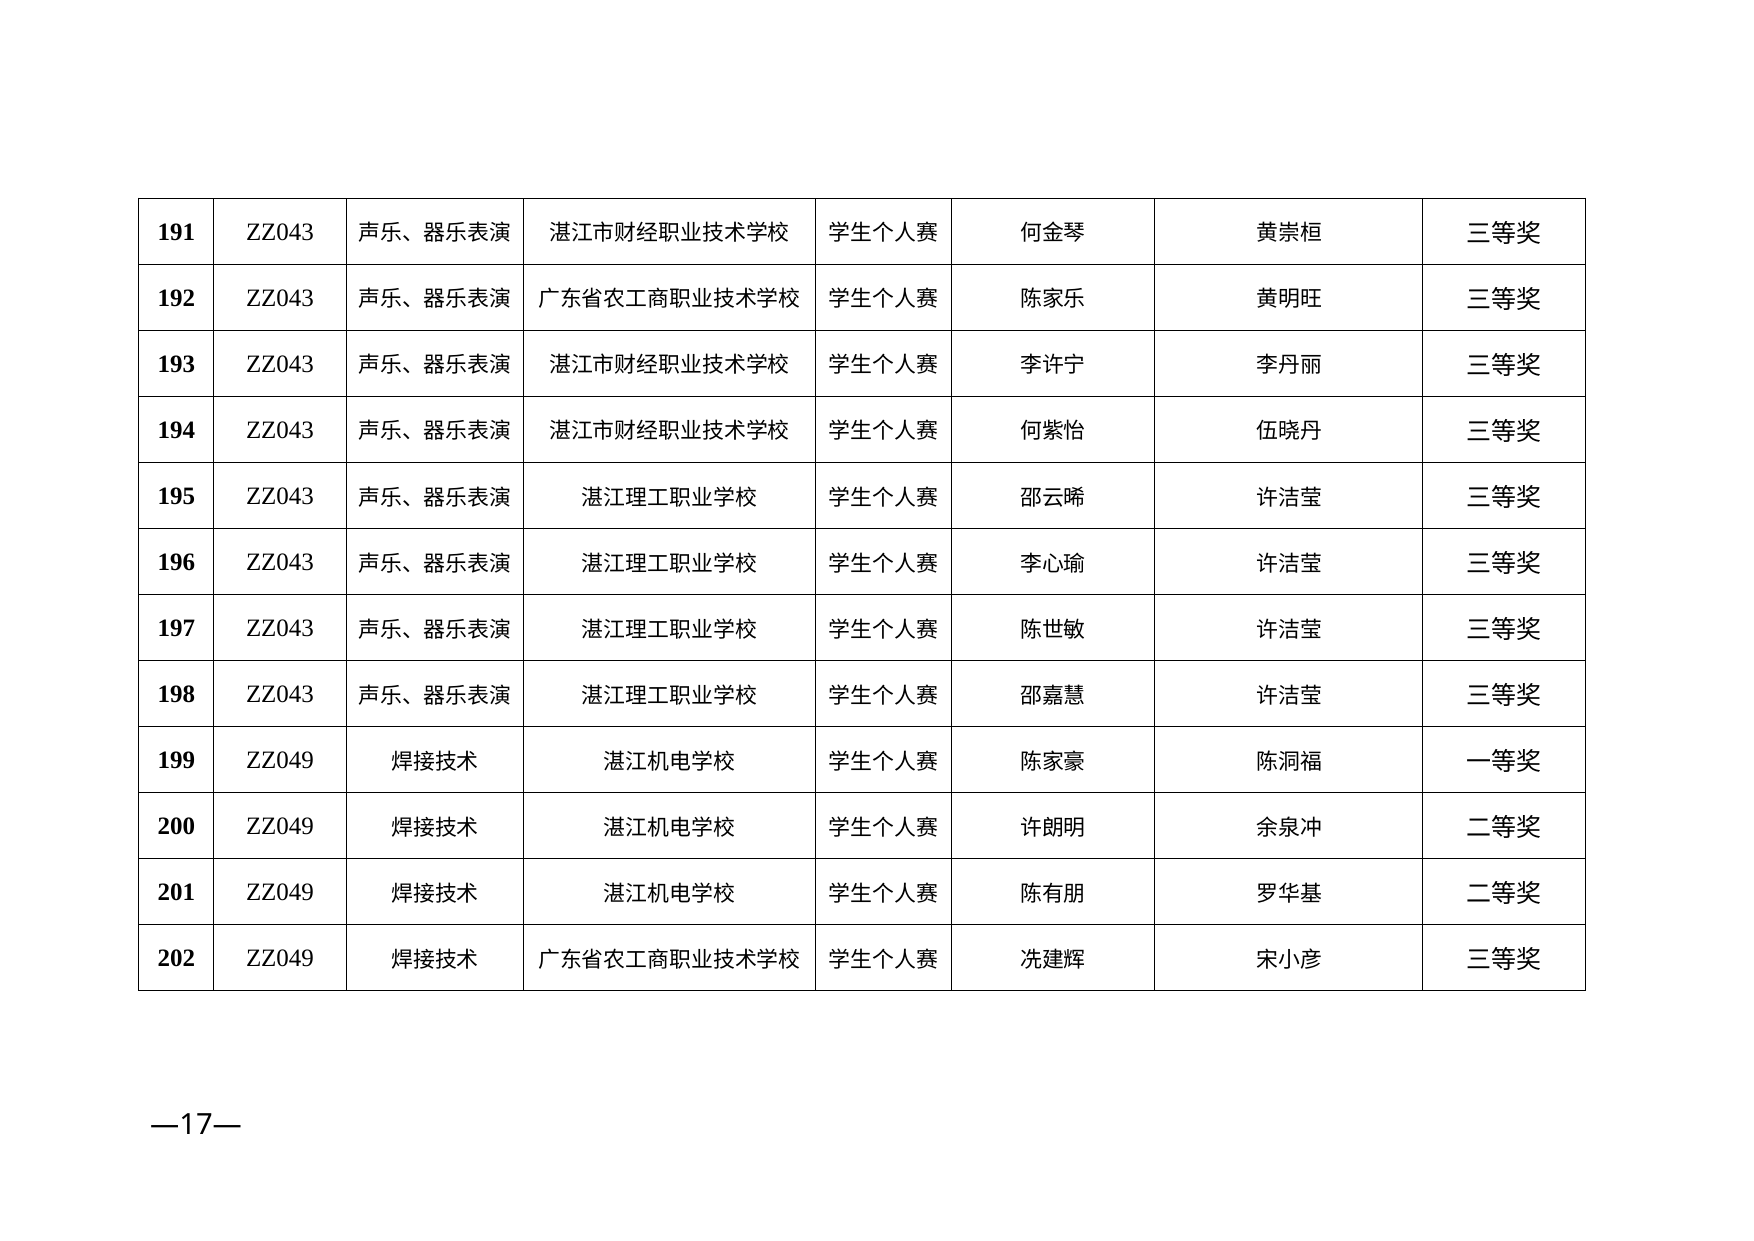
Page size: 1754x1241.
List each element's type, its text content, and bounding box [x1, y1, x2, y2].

table_cell 学生个人赛 [816, 529, 951, 594]
table_cell 许洁莹 [1155, 661, 1422, 726]
table_cell 许洁莹 [1155, 463, 1422, 528]
table_cell ZZ043 [214, 199, 346, 264]
table_cell 湛江市财经职业技术学校 [524, 199, 815, 264]
table_cell 何紫怡 [952, 397, 1154, 462]
table_cell 三等奖 [1423, 397, 1585, 462]
table_cell 湛江理工职业学校 [524, 463, 815, 528]
table_cell 余泉冲 [1155, 793, 1422, 858]
table_cell 学生个人赛 [816, 199, 951, 264]
table_cell ZZ043 [214, 463, 346, 528]
table_cell 湛江理工职业学校 [524, 661, 815, 726]
table_cell 陈洞福 [1155, 727, 1422, 792]
table_cell 学生个人赛 [816, 331, 951, 396]
table_cell 焊接技术 [347, 925, 523, 990]
table_cell 201 [139, 859, 213, 924]
table_cell 罗华基 [1155, 859, 1422, 924]
table_cell 学生个人赛 [816, 925, 951, 990]
table_cell 三等奖 [1423, 463, 1585, 528]
table_cell 学生个人赛 [816, 793, 951, 858]
table_cell 三等奖 [1423, 925, 1585, 990]
table_cell ZZ043 [214, 595, 346, 660]
table_cell 三等奖 [1423, 529, 1585, 594]
table_cell 何金琴 [952, 199, 1154, 264]
table_cell 声乐、器乐表演 [347, 331, 523, 396]
table_cell 学生个人赛 [816, 265, 951, 330]
table_cell 声乐、器乐表演 [347, 529, 523, 594]
table_cell 黄明旺 [1155, 265, 1422, 330]
table_cell 196 [139, 529, 213, 594]
table_cell 陈有朋 [952, 859, 1154, 924]
table_cell 学生个人赛 [816, 397, 951, 462]
table_cell ZZ043 [214, 661, 346, 726]
table_cell 193 [139, 331, 213, 396]
table_cell 学生个人赛 [816, 661, 951, 726]
table_cell 焊接技术 [347, 793, 523, 858]
table_cell 邵云晞 [952, 463, 1154, 528]
table_cell 邵嘉慧 [952, 661, 1154, 726]
table_cell 学生个人赛 [816, 859, 951, 924]
table_cell 陈世敏 [952, 595, 1154, 660]
table_cell ZZ043 [214, 265, 346, 330]
table_cell 200 [139, 793, 213, 858]
table_cell 197 [139, 595, 213, 660]
table_cell 学生个人赛 [816, 463, 951, 528]
table_cell 学生个人赛 [816, 595, 951, 660]
table_cell 湛江机电学校 [524, 727, 815, 792]
table_cell 李丹丽 [1155, 331, 1422, 396]
table_cell 湛江机电学校 [524, 859, 815, 924]
table_cell 广东省农工商职业技术学校 [524, 925, 815, 990]
table_cell 声乐、器乐表演 [347, 661, 523, 726]
table_cell 陈家豪 [952, 727, 1154, 792]
table_cell 湛江理工职业学校 [524, 529, 815, 594]
table_cell 202 [139, 925, 213, 990]
table_cell ZZ049 [214, 859, 346, 924]
table_cell 195 [139, 463, 213, 528]
table_cell 许洁莹 [1155, 529, 1422, 594]
table_cell 李心瑜 [952, 529, 1154, 594]
table_cell 三等奖 [1423, 199, 1585, 264]
table_cell 三等奖 [1423, 331, 1585, 396]
table_cell ZZ043 [214, 529, 346, 594]
table_cell ZZ043 [214, 397, 346, 462]
table_cell 湛江机电学校 [524, 793, 815, 858]
table_cell 李许宁 [952, 331, 1154, 396]
table_cell 焊接技术 [347, 727, 523, 792]
table_cell 黄崇桓 [1155, 199, 1422, 264]
table_cell 许朗明 [952, 793, 1154, 858]
table_cell 陈家乐 [952, 265, 1154, 330]
table_cell 宋小彦 [1155, 925, 1422, 990]
table_cell 湛江市财经职业技术学校 [524, 331, 815, 396]
table_cell 声乐、器乐表演 [347, 265, 523, 330]
table_cell 199 [139, 727, 213, 792]
table_cell 二等奖 [1423, 859, 1585, 924]
table_cell 湛江理工职业学校 [524, 595, 815, 660]
table_cell 声乐、器乐表演 [347, 199, 523, 264]
table_cell 二等奖 [1423, 793, 1585, 858]
table_cell 广东省农工商职业技术学校 [524, 265, 815, 330]
table_cell ZZ043 [214, 331, 346, 396]
table_cell 冼建辉 [952, 925, 1154, 990]
table_cell 三等奖 [1423, 265, 1585, 330]
table_cell 192 [139, 265, 213, 330]
table_cell 一等奖 [1423, 727, 1585, 792]
table_cell 三等奖 [1423, 661, 1585, 726]
table_cell ZZ049 [214, 925, 346, 990]
table_cell 声乐、器乐表演 [347, 463, 523, 528]
table_cell 198 [139, 661, 213, 726]
table_cell 湛江市财经职业技术学校 [524, 397, 815, 462]
table_cell 194 [139, 397, 213, 462]
table_cell 许洁莹 [1155, 595, 1422, 660]
table_cell 伍晓丹 [1155, 397, 1422, 462]
table_cell 学生个人赛 [816, 727, 951, 792]
table_cell ZZ049 [214, 793, 346, 858]
table_cell 声乐、器乐表演 [347, 397, 523, 462]
table_cell 三等奖 [1423, 595, 1585, 660]
table_cell ZZ049 [214, 727, 346, 792]
table_cell 191 [139, 199, 213, 264]
table_cell 焊接技术 [347, 859, 523, 924]
table_cell 声乐、器乐表演 [347, 595, 523, 660]
